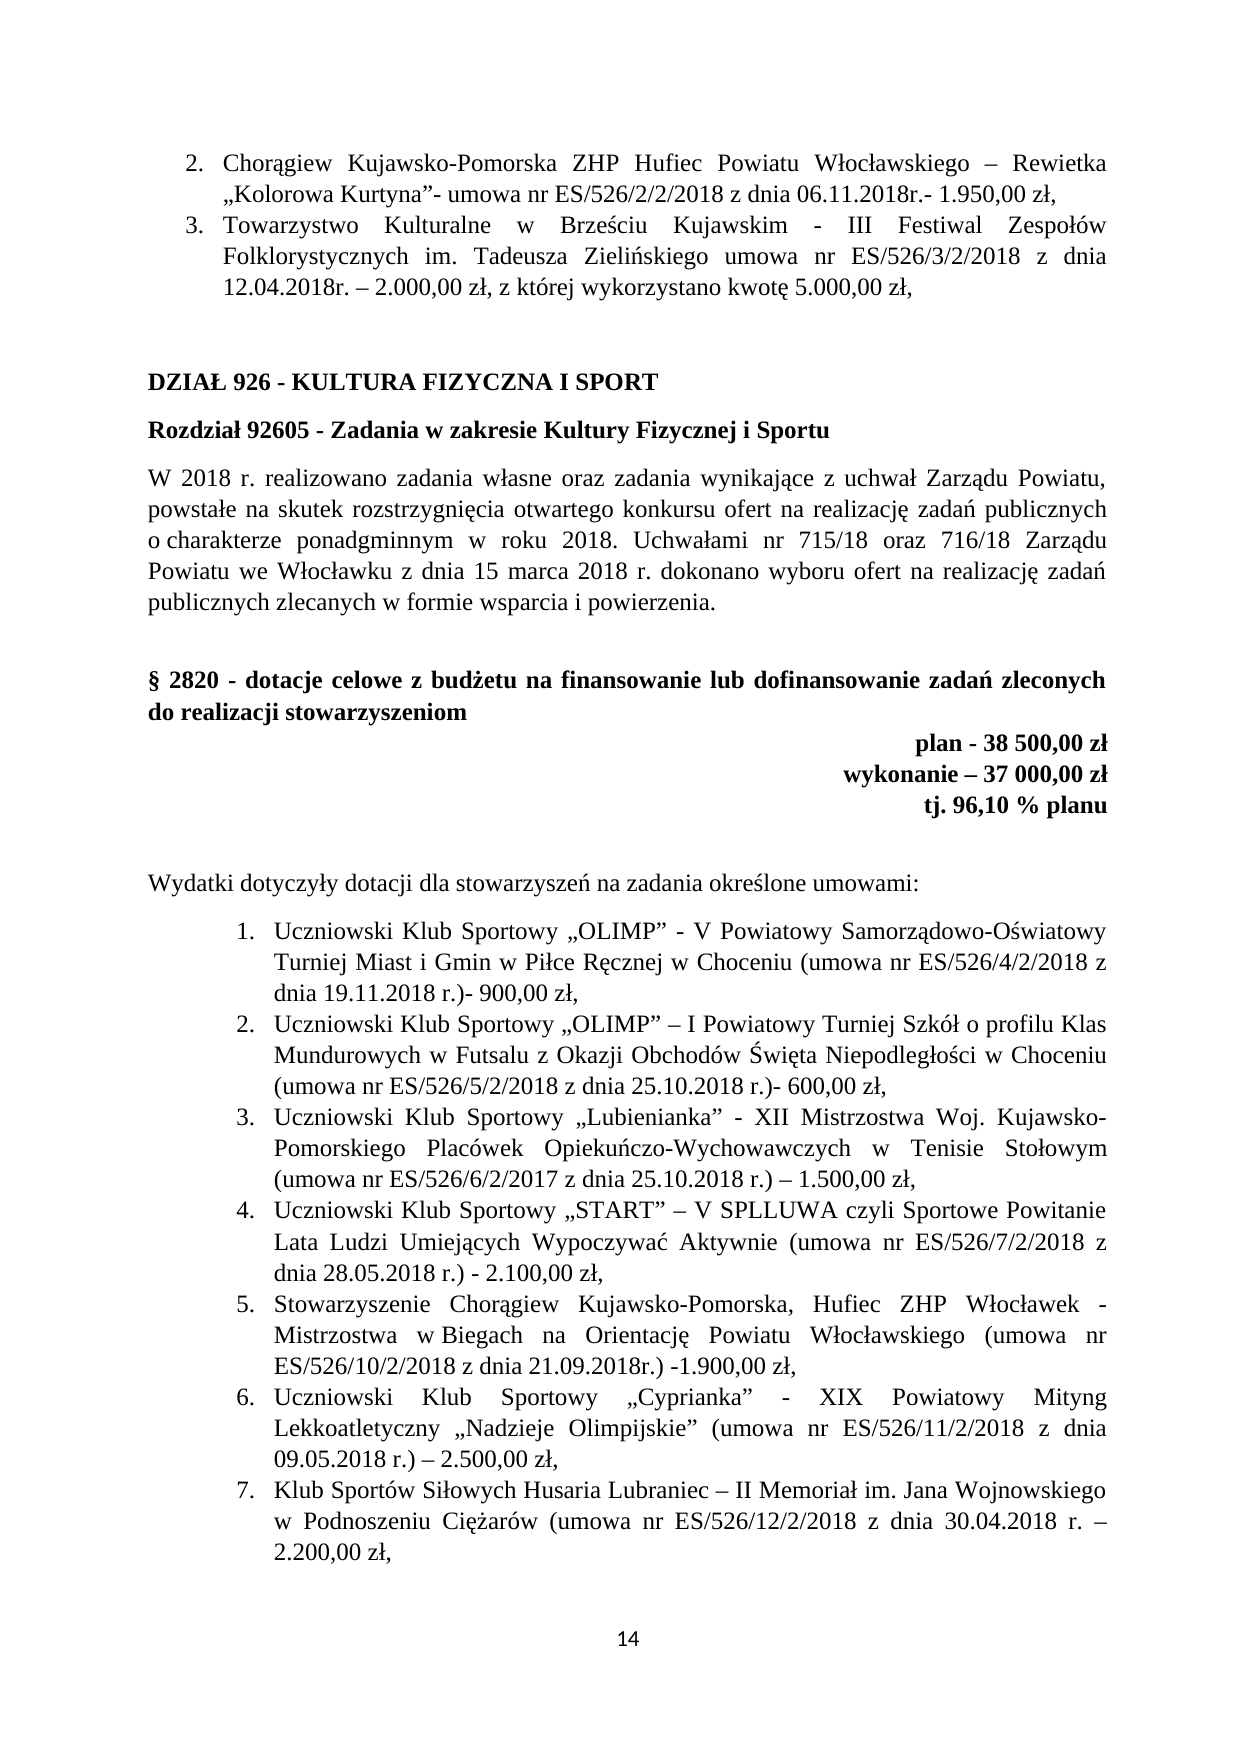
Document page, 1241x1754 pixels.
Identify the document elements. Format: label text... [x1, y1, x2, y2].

list Uczniowski Klub Sportowy „START” – V SPLLUWA czyli Sportowe Powitanie Lata Ludzi Umiejących Wypoczywać Aktywnie (umowa nr ES/526/7/2/2018 z dnia 28.05.2018 r.) - 2.100,00 zł, [236, 1196, 1107, 1286]
list Uczniowski Klub Sportowy „Cyprianka” - XIX Powiatowy Mityng Lekkoatletyczny „Nadzieje Olimpijskie” (umowa nr ES/526/11/2/2018 z dnia 09.05.2018 r.) – 2.500,00 zł, [236, 1382, 1107, 1473]
list Uczniowski Klub Sportowy „Lubienianka” - XII Mistrzostwa Woj. Kujawsko- Pomorskiego Placówek Opiekuńczo-Wychowawczych w Tenisie Stołowym (umowa nr ES/526/6/2/2017 z dnia 25.10.2018 r.) – 1.500,00 zł, [236, 1102, 1107, 1193]
list Uczniowski Klub Sportowy „OLIMP” – I Powiatowy Turniej Szkół o profilu Klas Mundurowych w Futsalu z Okazji Obchodów Święta Niepodległości w Choceniu (umowa nr ES/526/5/2/2018 z dnia 25.10.2018 r.)- 600,00 zł, [236, 1009, 1107, 1100]
list Stowarzyszenie Chorągiew Kujawsko-Pomorska, Hufiec ZHP Włocławek - Mistrzostwa w Biegach na Orientację Powiatu Włocławskiego (umowa nr ES/526/10/2/2018 z dnia 21.09.2018r.) -1.900,00 zł, [236, 1289, 1107, 1379]
text § 2820 - dotacje celowe z budżetu na finansowanie lub dofinansowanie zadań zleconych do realizacji stowarzyszeniom [148, 666, 1107, 725]
list Uczniowski Klub Sportowy „OLIMP” - V Powiatowy Samorządowo-Oświatowy Turniej Miast i Gmin w Piłce Ręcznej w Choceniu (umowa nr ES/526/4/2/2018 z dnia 19.11.2018 r.)- 900,00 zł, [236, 916, 1107, 1007]
text wykonanie – 37 000,00 zł [148, 759, 1107, 787]
text Wydatki dotyczyły dotacji dla stowarzyszeń na zadania określone umowami: [148, 868, 1107, 897]
text plan - 38 500,00 zł [148, 728, 1107, 756]
list Chorągiew Kujawsko-Pomorska ZHP Hufiec Powiatu Włocławskiego – Rewietka „Kolorowa Kurtyna”- umowa nr ES/526/2/2/2018 z dnia 06.11.2018r.- 1.950,00 zł, [185, 148, 1107, 207]
text tj. 96,10 % planu [148, 790, 1107, 818]
list Klub Sportów Siłowych Husaria Lubraniec – II Memoriał im. Jana Wojnowskiego w Podnoszeniu Ciężarów (umowa nr ES/526/12/2/2018 z dnia 30.04.2018 r. – 2.200,00 zł, [236, 1475, 1107, 1566]
text DZIAŁ 926 - KULTURA FIZYCZNA I SPORT [148, 367, 1107, 396]
text Rozdział 92605 - Zadania w zakresie Kultury Fizycznej i Sportu [148, 415, 1107, 444]
list Towarzystwo Kulturalne w Brześciu Kujawskim - III Festiwal Zespołów Folklorystycznych im. Tadeusza Zielińskiego umowa nr ES/526/3/2/2018 z dnia 12.04.2018r. – 2.000,00 zł, z której wykorzystano kwotę 5.000,00 zł, [185, 210, 1107, 301]
text W 2018 r. realizowano zadania własne oraz zadania wynikające z uchwał Zarządu Powiatu, powstałe na skutek rozstrzygnięcia otwartego konkursu ofert na realizację zadań publicznych o charakterze ponadgminnym w roku 2018. Uchwałami nr 715/18 oraz 716/18 Zarządu Powiatu we Włocławku z dnia 15 marca 2018 r. dokonano wyboru ofert na realizację zadań publicznych zlecanych w formie wsparcia i powierzenia. [148, 463, 1107, 616]
